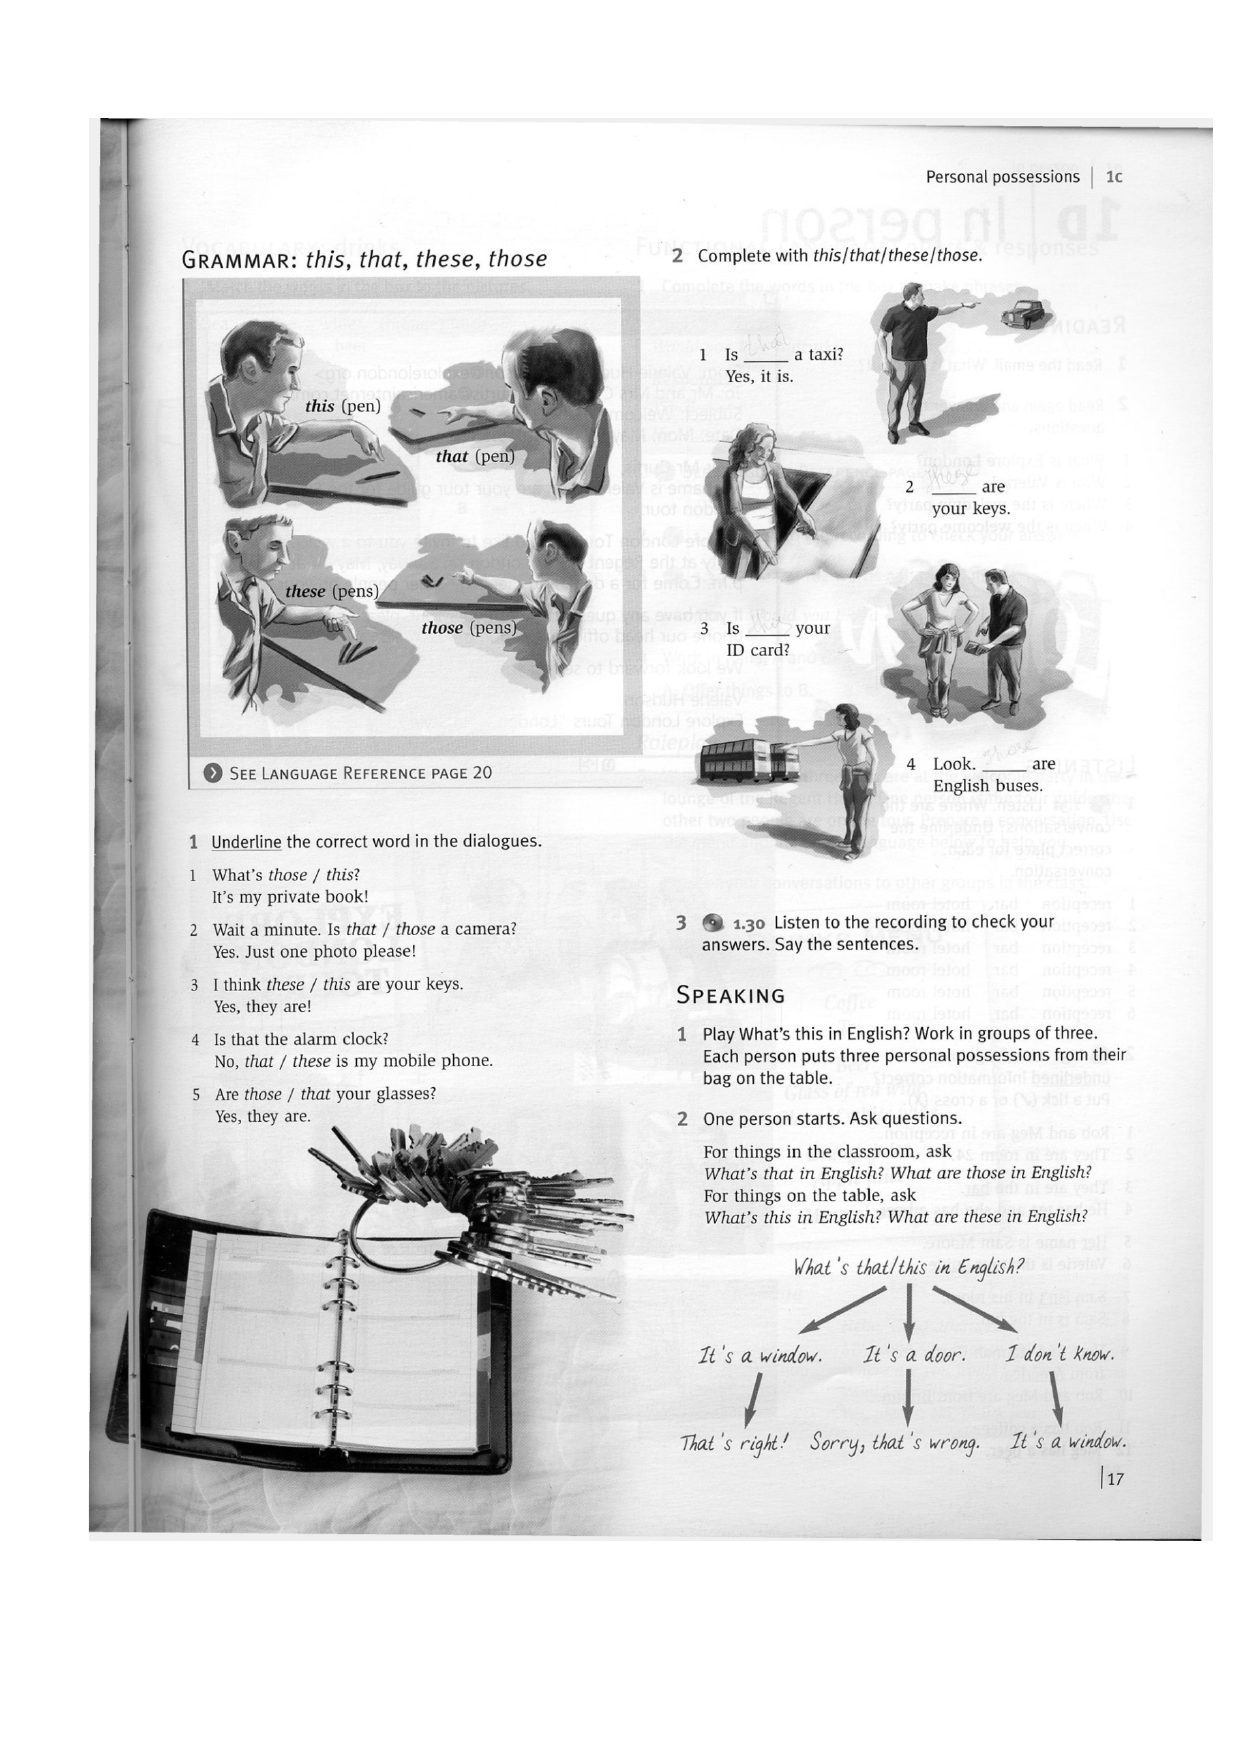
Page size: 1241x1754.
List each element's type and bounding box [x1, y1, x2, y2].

picture [88, 118, 1213, 1541]
